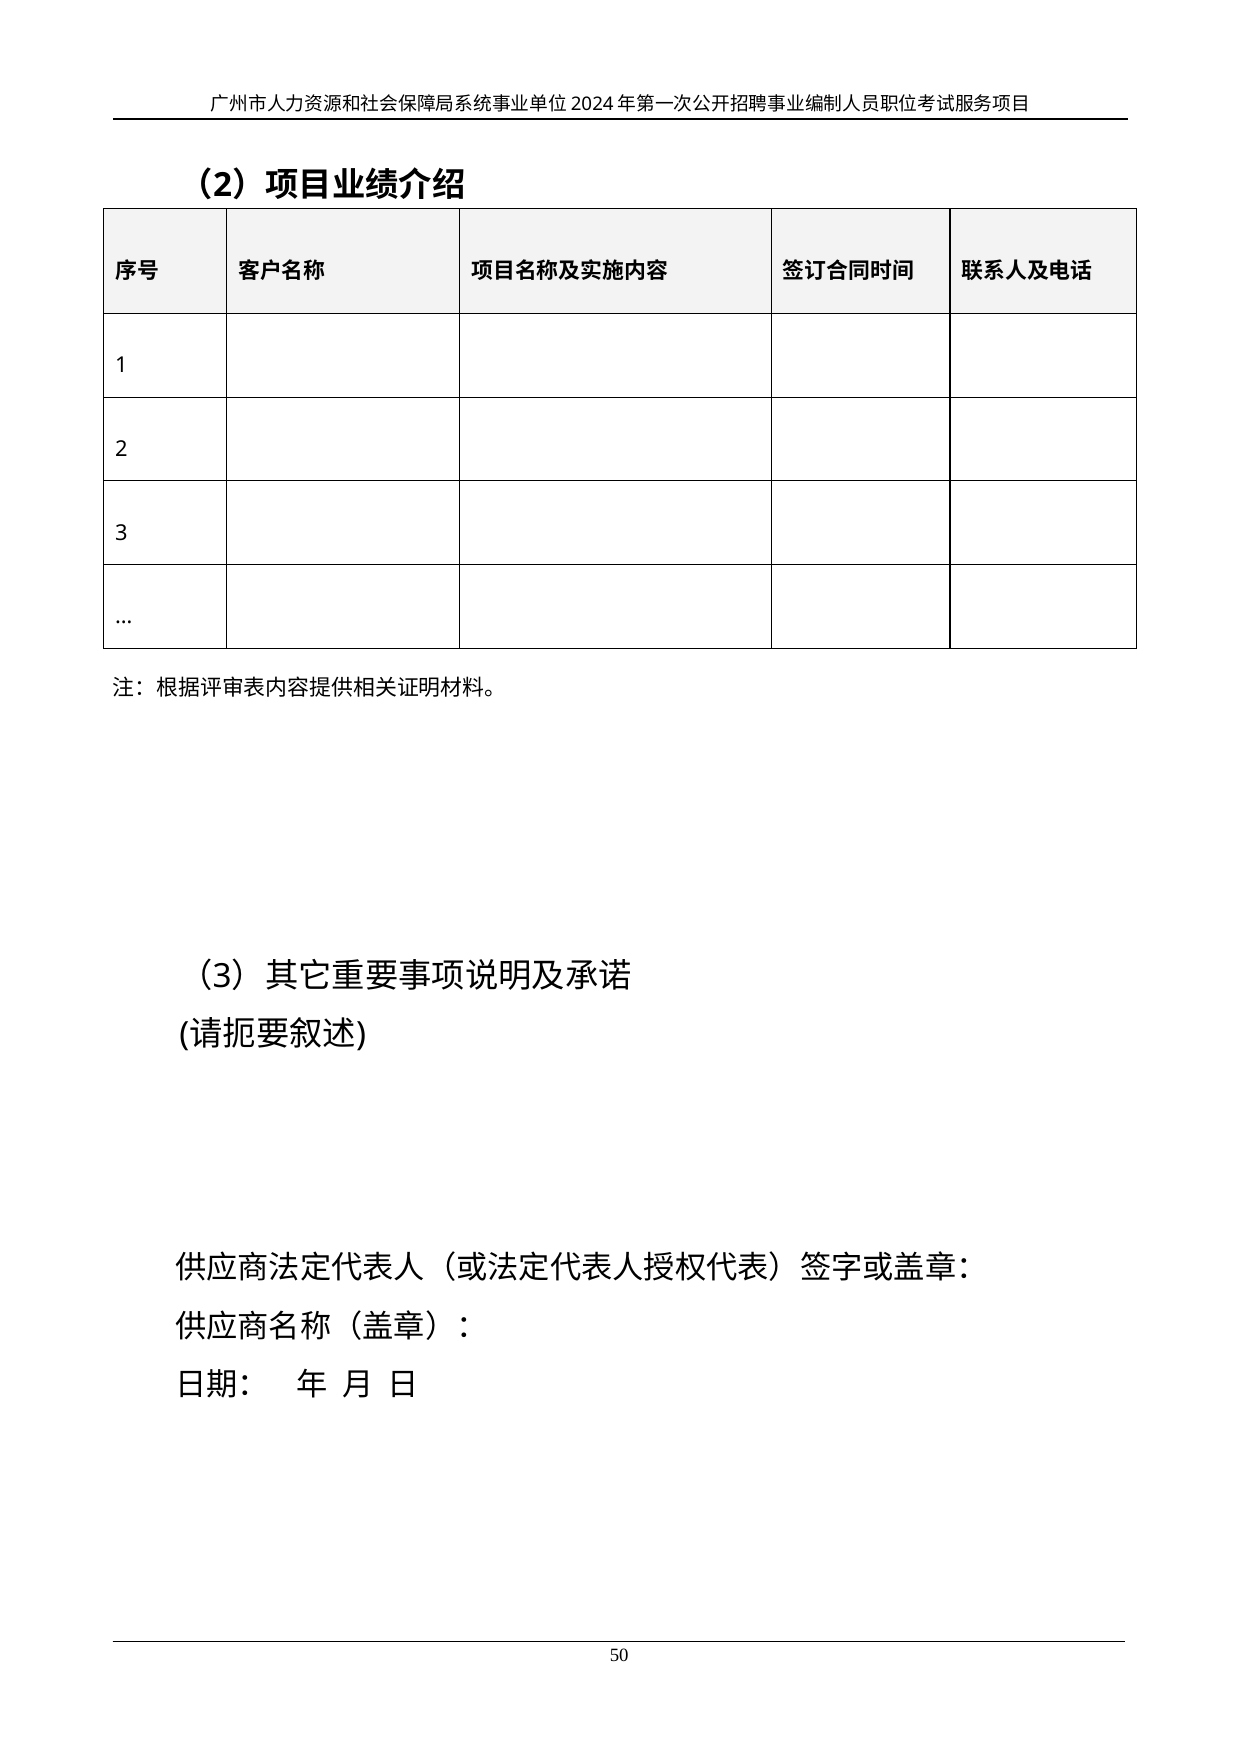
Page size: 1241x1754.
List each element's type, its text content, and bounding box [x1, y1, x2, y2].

table_cell 3 [104, 481, 226, 564]
table_cell 2 [104, 398, 226, 480]
text (请扼要叙述) [112, 999, 1128, 1057]
table_cell [951, 398, 1136, 480]
table_header 序号 [104, 209, 226, 313]
table_cell [460, 565, 771, 648]
text 供应商名称（盖章）： [112, 1290, 1128, 1349]
text （3）其它重要事项说明及承诺 [112, 940, 1128, 999]
table_cell [460, 314, 771, 397]
text 注：根据评审表内容提供相关证明材料。 [112, 649, 1128, 707]
text 日期： 年 月 日 [112, 1349, 1128, 1407]
table_cell [772, 314, 949, 397]
table_header 项目名称及实施内容 [460, 209, 771, 313]
table_cell [460, 481, 771, 564]
table_cell [772, 481, 949, 564]
table_cell 1 [104, 314, 226, 397]
table_cell … [104, 565, 226, 648]
table_cell [772, 398, 949, 480]
table_header 客户名称 [227, 209, 459, 313]
table_cell [951, 314, 1136, 397]
table_cell [227, 481, 459, 564]
table_cell [227, 398, 459, 480]
table_cell [460, 398, 771, 480]
text 供应商法定代表人（或法定代表人授权代表）签字或盖章： [112, 1232, 1128, 1290]
table_cell [227, 565, 459, 648]
table_cell [772, 565, 949, 648]
table_header 签订合同时间 [772, 209, 949, 313]
table_cell [227, 314, 459, 397]
table_cell [951, 481, 1136, 564]
table_header 联系人及电话 [951, 209, 1136, 313]
text （2）项目业绩介绍 [112, 150, 1128, 208]
table_cell [951, 565, 1136, 648]
